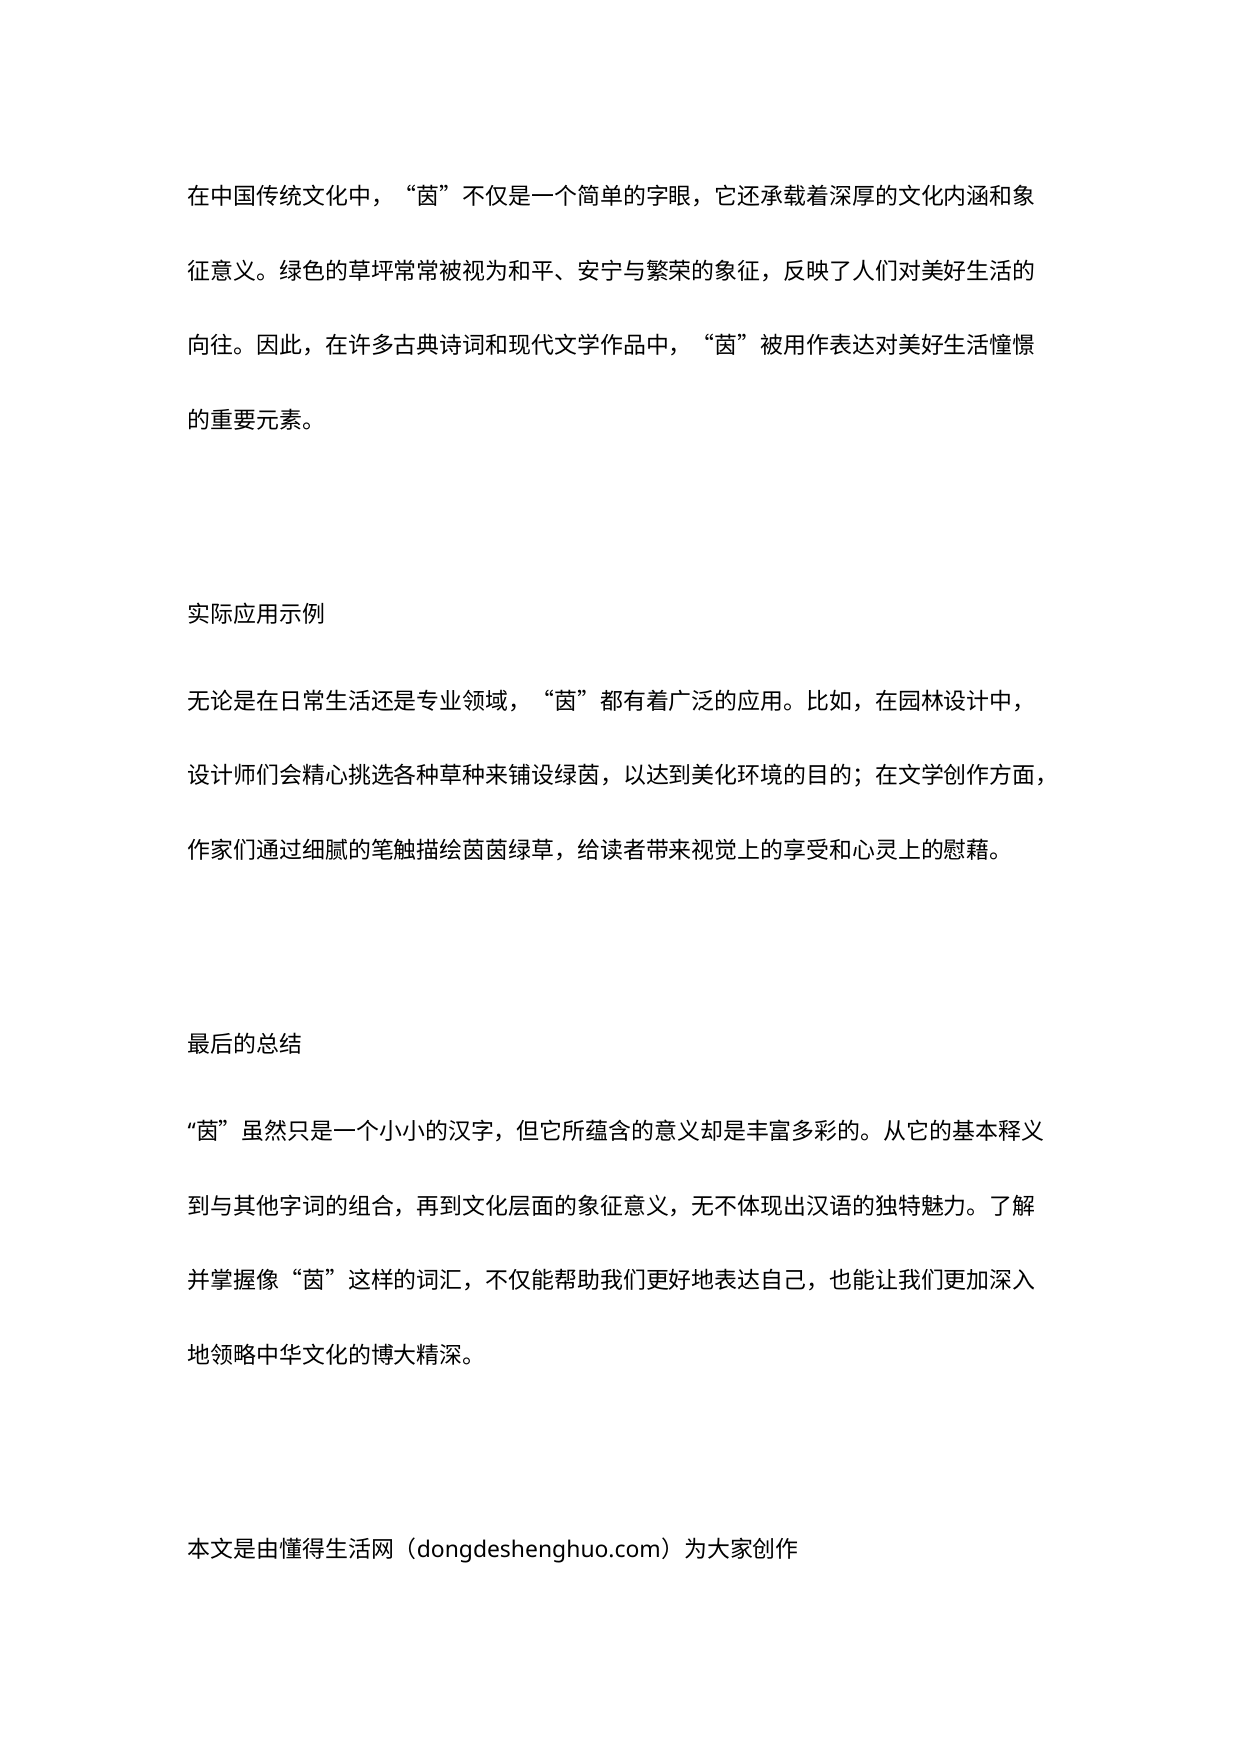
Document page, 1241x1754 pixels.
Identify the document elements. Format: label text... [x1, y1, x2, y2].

text 本文是由懂得生活网（dongdeshenghuo.com）为大家创作 [187, 1515, 1053, 1580]
text 实际应用示例 [187, 580, 1053, 645]
text 最后的总结 [187, 1011, 1053, 1076]
text 无论是在日常生活还是专业领域，“茵”都有着广泛的应用。比如，在园林设计中，设计师们会精心挑选各种草种来铺设绿茵，以达到美化环境的目的；在文学创作方面，作家们通过细腻的笔触描绘茵茵绿草，给读者带来视觉上的享受和心灵上的慰藉。 [187, 667, 1053, 881]
text “茵”虽然只是一个小小的汉字，但它所蕴含的意义却是丰富多彩的。从它的基本释义到与其他字词的组合，再到文化层面的象征意义，无不体现出汉语的独特魅力。了解并掌握像“茵”这样的词汇，不仅能帮助我们更好地表达自己，也能让我们更加深入地领略中华文化的博大精深。 [187, 1097, 1053, 1386]
text 在中国传统文化中，“茵”不仅是一个简单的字眼，它还承载着深厚的文化内涵和象征意义。绿色的草坪常常被视为和平、安宁与繁荣的象征，反映了人们对美好生活的向往。因此，在许多古典诗词和现代文学作品中，“茵”被用作表达对美好生活憧憬的重要元素。 [187, 162, 1053, 451]
